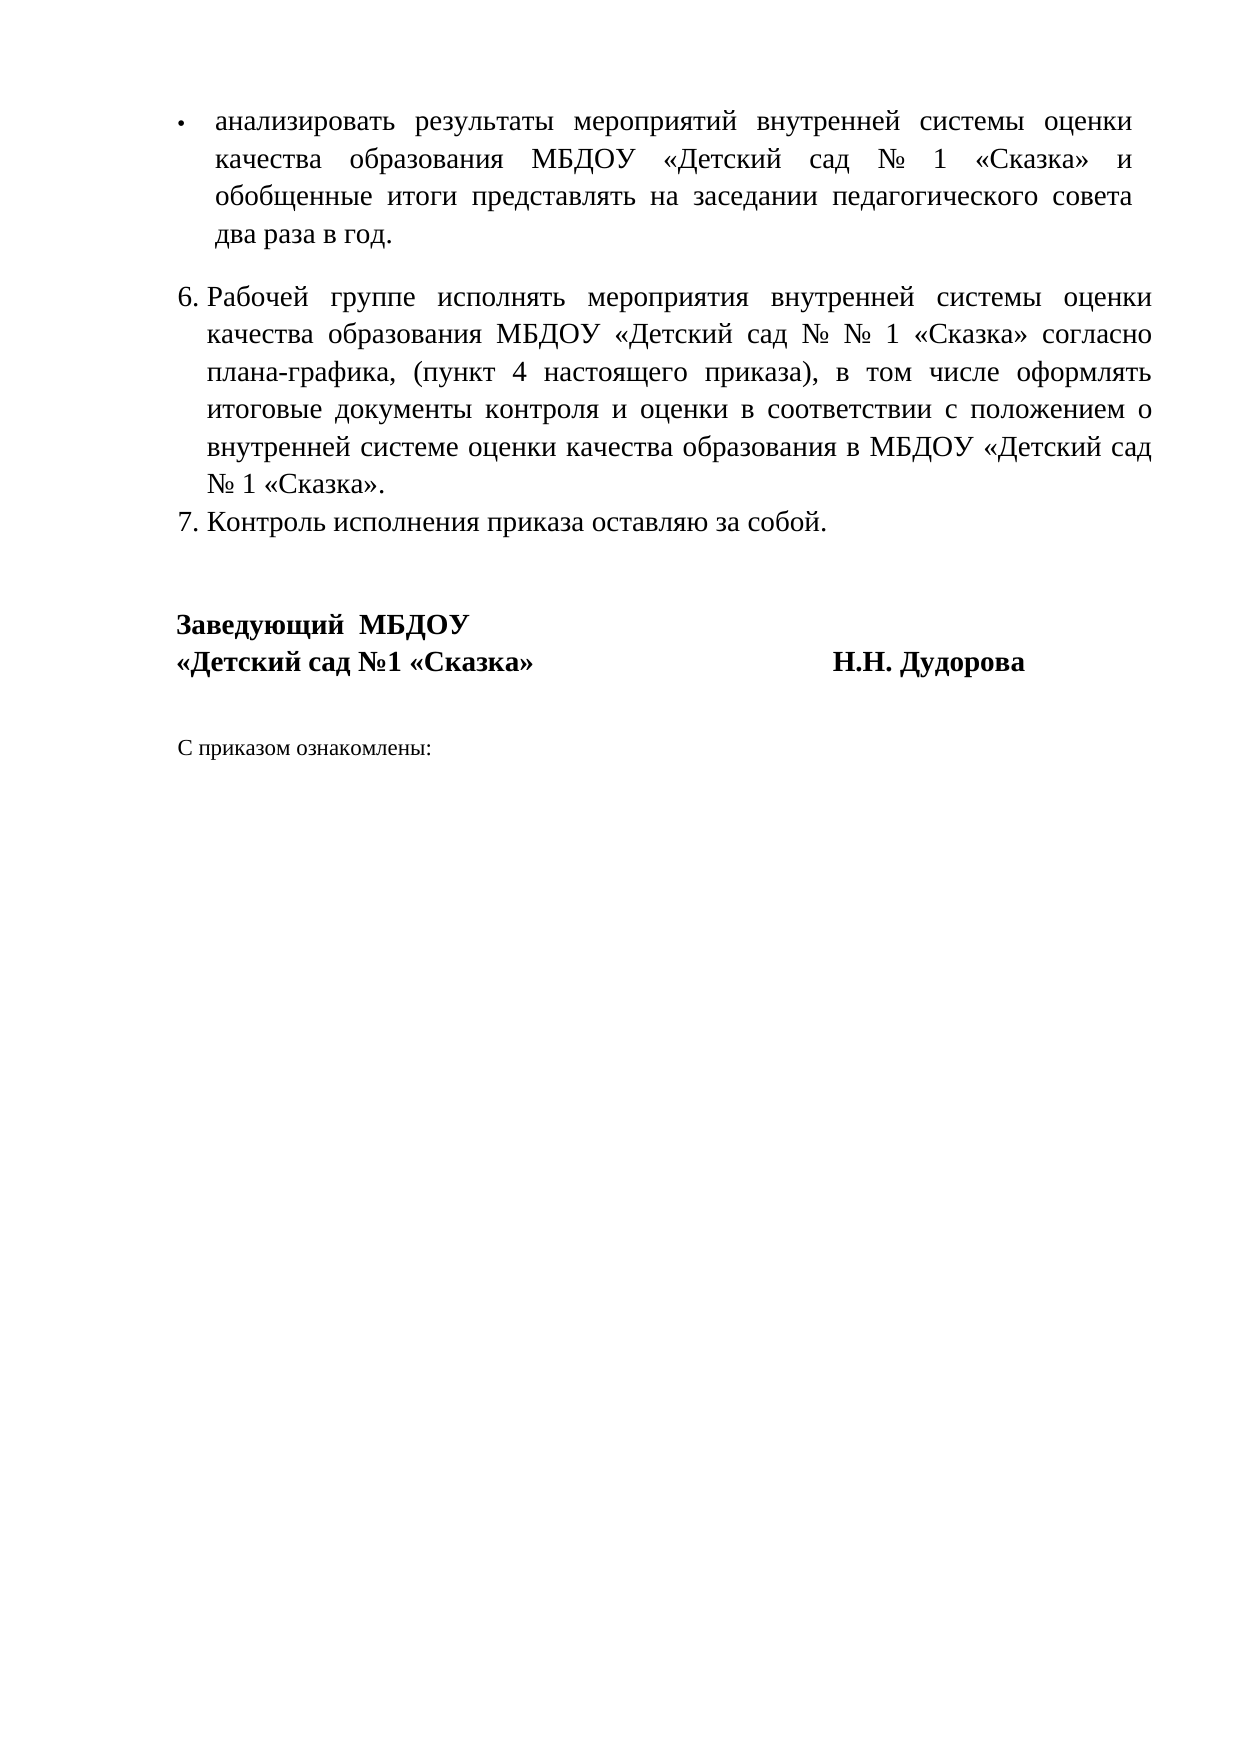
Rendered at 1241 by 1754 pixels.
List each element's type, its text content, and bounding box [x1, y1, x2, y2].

list анализировать результаты мероприятий внутренней системы оценки качества образования МБДОУ «Детский сад № 1 «Сказка» и обобщенные итоги представлять на заседании педагогического совета два раза в год. [177, 103, 1133, 249]
text С приказом ознакомлены: [177, 734, 1158, 761]
text «Детский сад №1 «Сказка» Н.Н. Дудорова [176, 644, 1153, 678]
text Заведующий МБДОУ [176, 607, 1153, 640]
list Контроль исполнения приказа оставляю за собой. [177, 504, 1153, 538]
list Рабочей группе исполнять мероприятия внутренней системы оценки качества образования МБДОУ «Детский сад № № 1 «Сказка» согласно плана-графика, (пункт 4 настоящего приказа), в том числе оформлять итоговые документы контроля и оценки в соответствии с положением о внутренней системе оценки качества образования в МБДОУ «Детский сад № 1 «Сказка». [177, 279, 1153, 500]
